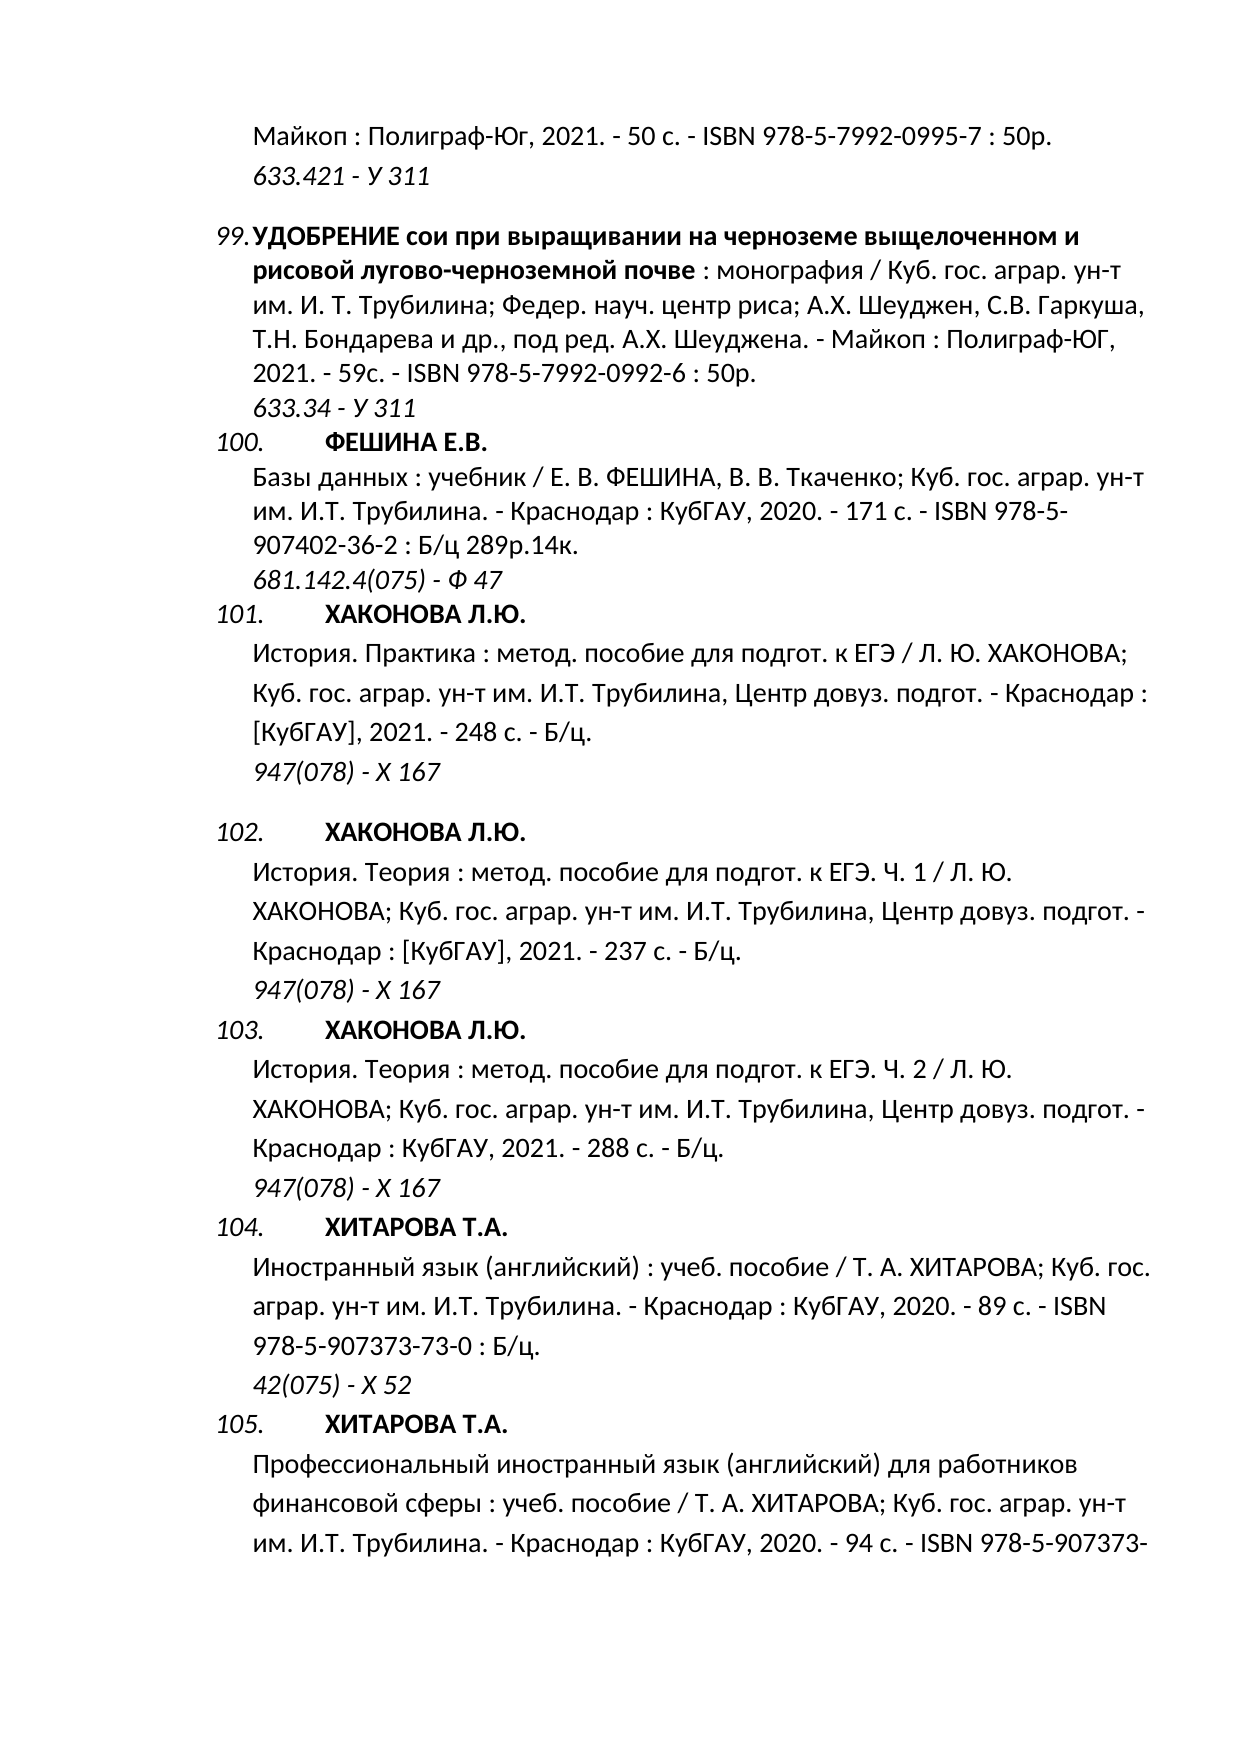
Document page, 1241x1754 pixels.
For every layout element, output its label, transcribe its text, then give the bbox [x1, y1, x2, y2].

list ФЕШИНА Е.В. Базы данных : учебник / Е. В. ФЕШИНА, В. В. Ткаченко; Куб. гос. аграр. ун-т им. И.Т. Трубилина. - Краснодар : КубГАУ, 2020. - 171 с. - ISBN 978-5-907402-36-2 : Б/ц 289р.14к. 681.142.4(075) - Ф 47 [215, 424, 1152, 596]
list ХАКОНОВА Л.Ю. История. Теория : метод. пособие для подгот. к ЕГЭ. Ч. 2 / Л. Ю. ХАКОНОВА; Куб. гос. аграр. ун-т им. И.Т. Трубилина, Центр довуз. подгот. - Краснодар : КубГАУ, 2021. - 288 с. - Б/ц. 947(078) - Х 167 [215, 1012, 1152, 1204]
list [215, 118, 1152, 192]
list ХАКОНОВА Л.Ю. История. Теория : метод. пособие для подгот. к ЕГЭ. Ч. 1 / Л. Ю. ХАКОНОВА; Куб. гос. аграр. ун-т им. И.Т. Трубилина, Центр довуз. подгот. - Краснодар : [КубГАУ], 2021. - 237 с. - Б/ц. 947(078) - Х 167 [215, 814, 1152, 1007]
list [215, 1406, 1152, 1559]
list ХАКОНОВА Л.Ю. История. Практика : метод. пособие для подгот. к ЕГЭ / Л. Ю. ХАКОНОВА; Куб. гос. аграр. ун-т им. И.Т. Трубилина, Центр довуз. подгот. - Краснодар : [КубГАУ], 2021. - 248 с. - Б/ц. 947(078) - Х 167 [215, 596, 1152, 788]
list УДОБРЕНИЕ сои при выращивании на черноземе выщелоченном и рисовой лугово-черноземной почве : монография / Куб. гос. аграр. ун-т им. И. Т. Трубилина; Федер. науч. центр риса; А.Х. Шеуджен, С.В. Гаркуша, Т.Н. Бондарева и др., под ред. А.Х. Шеуджена. - Майкоп : Полиграф-ЮГ, 2021. - 59с. - ISBN 978-5-7992-0992-6 : 50р. 633.34 - У 311 [215, 218, 1152, 424]
list ХИТАРОВА Т.А. Иностранный язык (английский) : учеб. пособие / Т. А. ХИТАРОВА; Куб. гос. аграр. ун-т им. И.Т. Трубилина. - Краснодар : КубГАУ, 2020. - 89 с. - ISBN 978-5-907373-73-0 : Б/ц. 42(075) - Х 52 [215, 1209, 1152, 1401]
